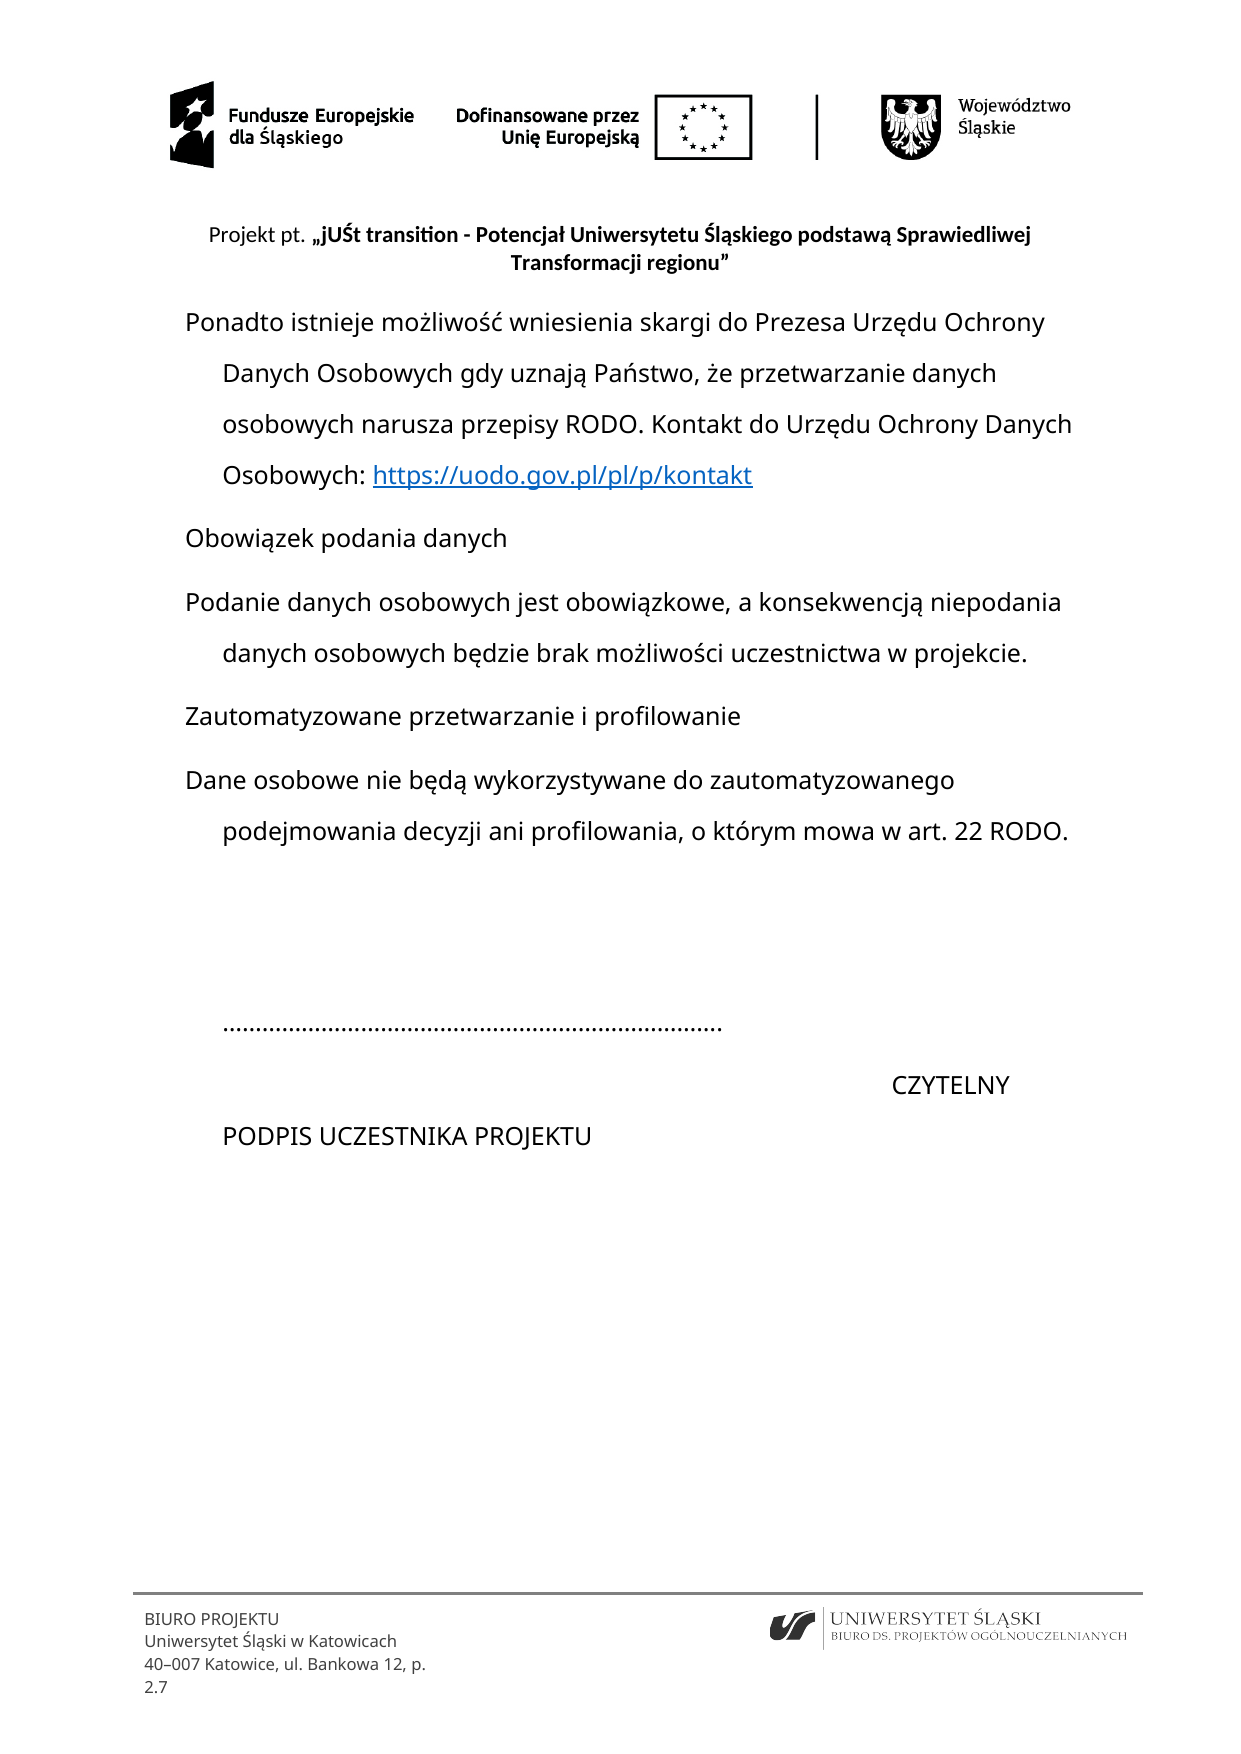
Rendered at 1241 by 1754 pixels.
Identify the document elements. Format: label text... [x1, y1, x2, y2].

text CZYTELNY PODPIS UCZESTNIKA PROJEKTU [185, 1068, 1093, 1153]
text Obowiązek podania danych [185, 521, 1093, 555]
text Podanie danych osobowych jest obowiązkowe, a konsekwencją niepodania danych osobowych będzie brak możliwości uczestnictwa w projekcie. [185, 584, 1093, 669]
text Dane osobowe nie będą wykorzystywane do zautomatyzowanego podejmowania decyzji ani profilowania, o którym mowa w art. 22 RODO. [185, 763, 1093, 848]
picture [147, 58, 1093, 191]
text …………………………………………………………………. [185, 1004, 1093, 1038]
text Zautomatyzowane przetwarzanie i profilowanie [185, 699, 1093, 733]
text Ponadto istnieje możliwość wniesienia skargi do Prezesa Urzędu Ochrony Danych Osobowych gdy uznają Państwo, że przetwarzanie danych osobowych narusza przepisy RODO. Kontakt do Urzędu Ochrony Danych Osobowych: https://uodo.gov.pl/pl/p/kontakt [185, 304, 1093, 491]
